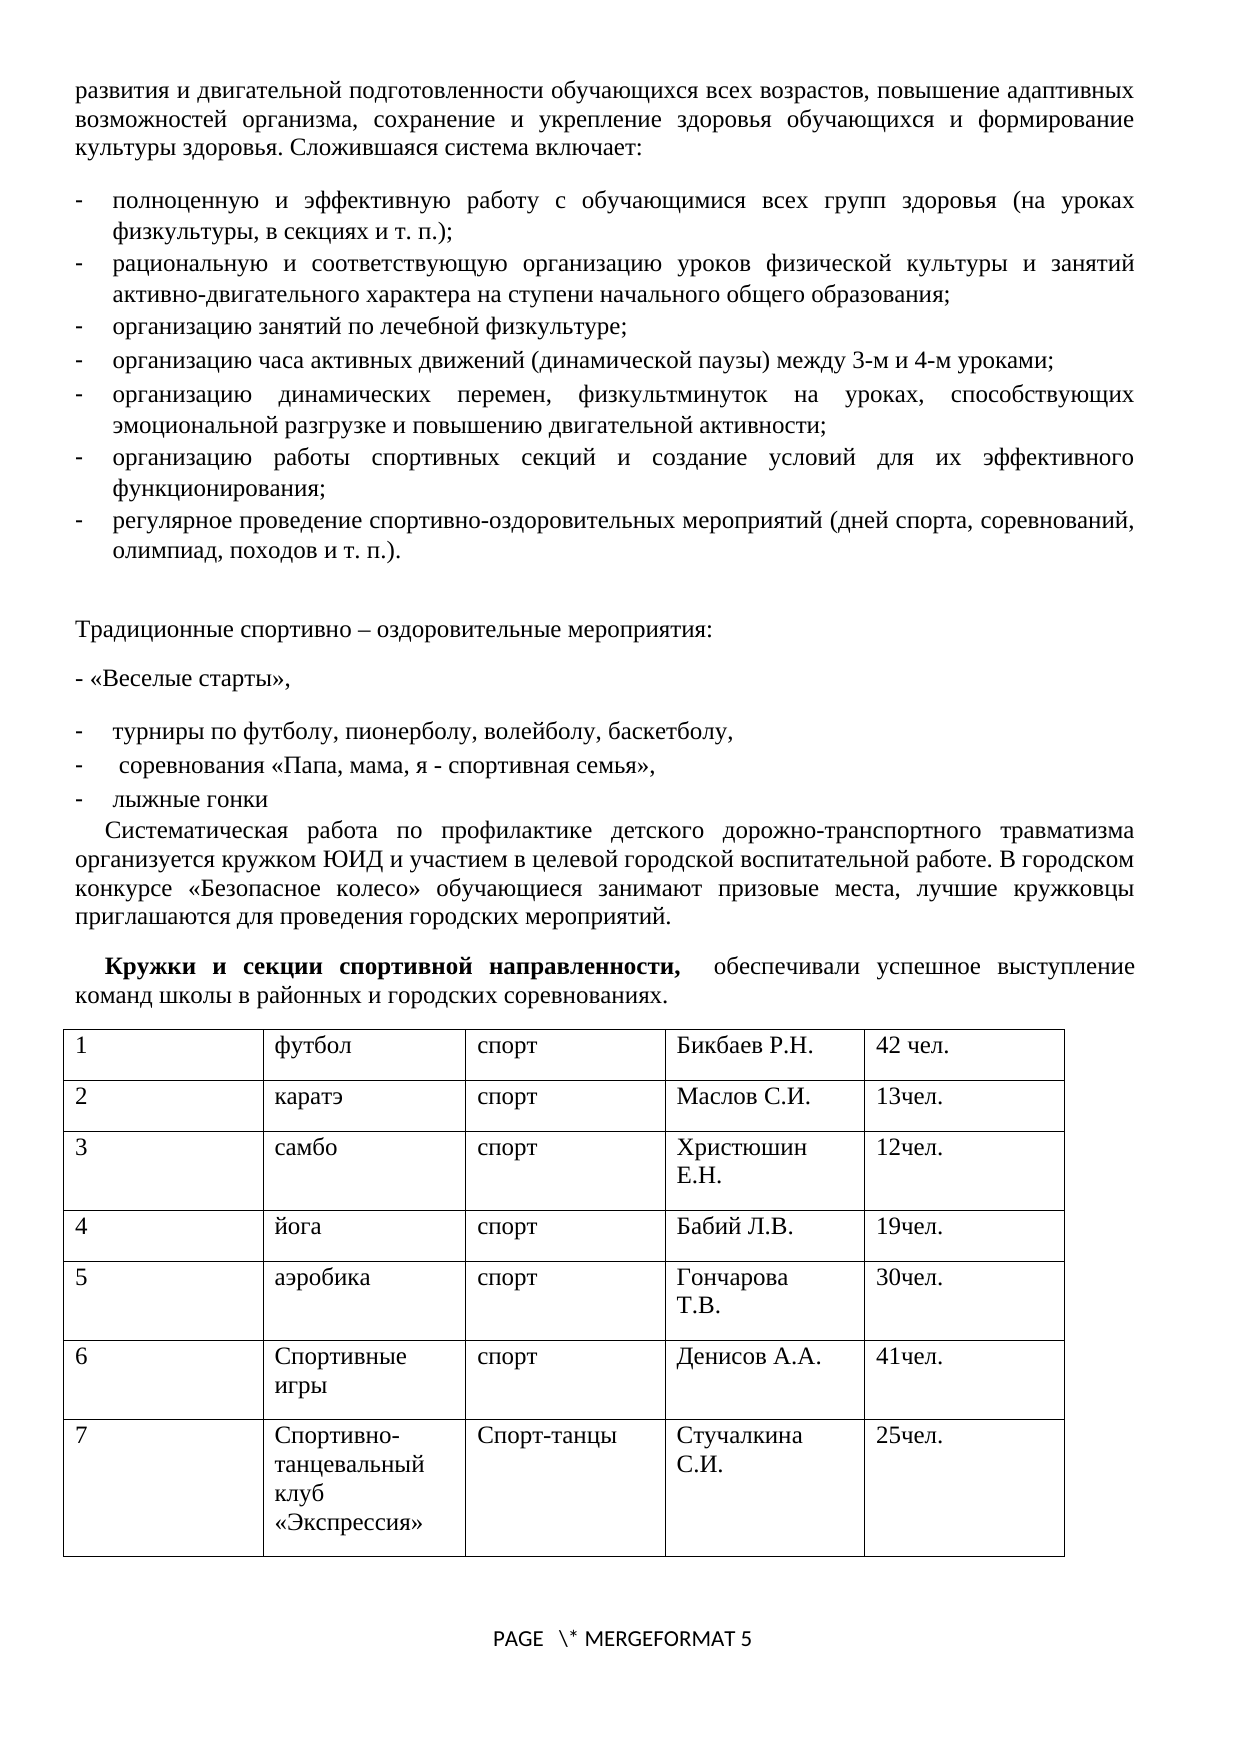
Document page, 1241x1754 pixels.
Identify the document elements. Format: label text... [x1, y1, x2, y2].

list организацию работы спортивных секций и создание условий для их эффективного функционирования; [75, 439, 1135, 501]
table_cell Стучалкина С.И. [666, 1420, 864, 1556]
table_cell спорт [466, 1132, 665, 1210]
list рациональную и соответствующую организацию уроков физической культуры и занятий активно-двигательного характера на ступени начального общего образования; [75, 245, 1135, 308]
table_cell 2 [64, 1081, 263, 1131]
table_cell 6 [64, 1341, 263, 1419]
table_cell 5 [64, 1262, 263, 1340]
table_cell спорт [466, 1211, 665, 1261]
list полноценную и эффективную работу с обучающимися всех групп здоровья (на уроках физкультуры, в секциях и т. п.); [75, 182, 1135, 245]
text Систематическая работа по профилактике детского дорожно-транспортного травматизма организуется кружком ЮИД и участием в целевой городской воспитательной работе. В городском конкурсе «Безопасное колесо» обучающиеся занимают призовые места, лучшие кружковцы приглашаются для проведения городских мероприятий. [75, 815, 1135, 930]
table_cell Спортивные игры [264, 1341, 465, 1419]
table_header 42 чел. [865, 1030, 1064, 1080]
table_cell спорт [466, 1341, 665, 1419]
table_header 1 [64, 1030, 263, 1080]
table_cell йога [264, 1211, 465, 1261]
text Традиционные спортивно – оздоровительные мероприятия: [75, 614, 1135, 643]
table_cell Христюшин Е.Н. [666, 1132, 864, 1210]
table_cell Бабий Л.В. [666, 1211, 864, 1261]
table_cell Денисов А.А. [666, 1341, 864, 1419]
list лыжные гонки [75, 781, 1135, 815]
table_header Бикбаев Р.Н. [666, 1030, 864, 1080]
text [75, 75, 1135, 161]
table_cell аэробика [264, 1262, 465, 1340]
table_cell спорт [466, 1081, 665, 1131]
table_cell спорт [466, 1262, 665, 1340]
table_cell Спортивно-танцевальный клуб «Экспрессия» [264, 1420, 465, 1556]
list турниры по футболу, пионерболу, волейболу, баскетболу, [75, 713, 1135, 747]
table_cell 12чел. [865, 1132, 1064, 1210]
list организацию часа активных движений (динамической паузы) между 3-м и 4-м уроками; [75, 342, 1135, 376]
list организацию занятий по лечебной физкультуре; [75, 308, 1135, 342]
table_header спорт [466, 1030, 665, 1080]
list регулярное проведение спортивно-оздоровительных мероприятий (дней спорта, соревнований, олимпиад, походов и т. п.). [75, 501, 1135, 564]
table_cell 25чел. [865, 1420, 1064, 1556]
table_cell 41чел. [865, 1341, 1064, 1419]
table_cell 30чел. [865, 1262, 1064, 1340]
table_cell Спорт-танцы [466, 1420, 665, 1556]
table_cell 19чел. [865, 1211, 1064, 1261]
table_cell Гончарова Т.В. [666, 1262, 864, 1340]
table_cell 13чел. [865, 1081, 1064, 1131]
table_cell каратэ [264, 1081, 465, 1131]
table_cell Маслов С.И. [666, 1081, 864, 1131]
text Кружки и секции спортивной направленности, обеспечивали успешное выступление команд школы в районных и городских соревнованиях. [75, 951, 1135, 1008]
table_cell 7 [64, 1420, 263, 1556]
table_cell 4 [64, 1211, 263, 1261]
list соревнования «Папа, мама, я - спортивная семья», [75, 747, 1135, 781]
table_cell самбо [264, 1132, 465, 1210]
table_cell 3 [64, 1132, 263, 1210]
list организацию динамических перемен, физкультминуток на уроках, способствующих эмоциональной разгрузке и повышению двигательной активности; [75, 376, 1135, 439]
text - «Веселые старты», [75, 663, 1135, 692]
table_header футбол [264, 1030, 465, 1080]
